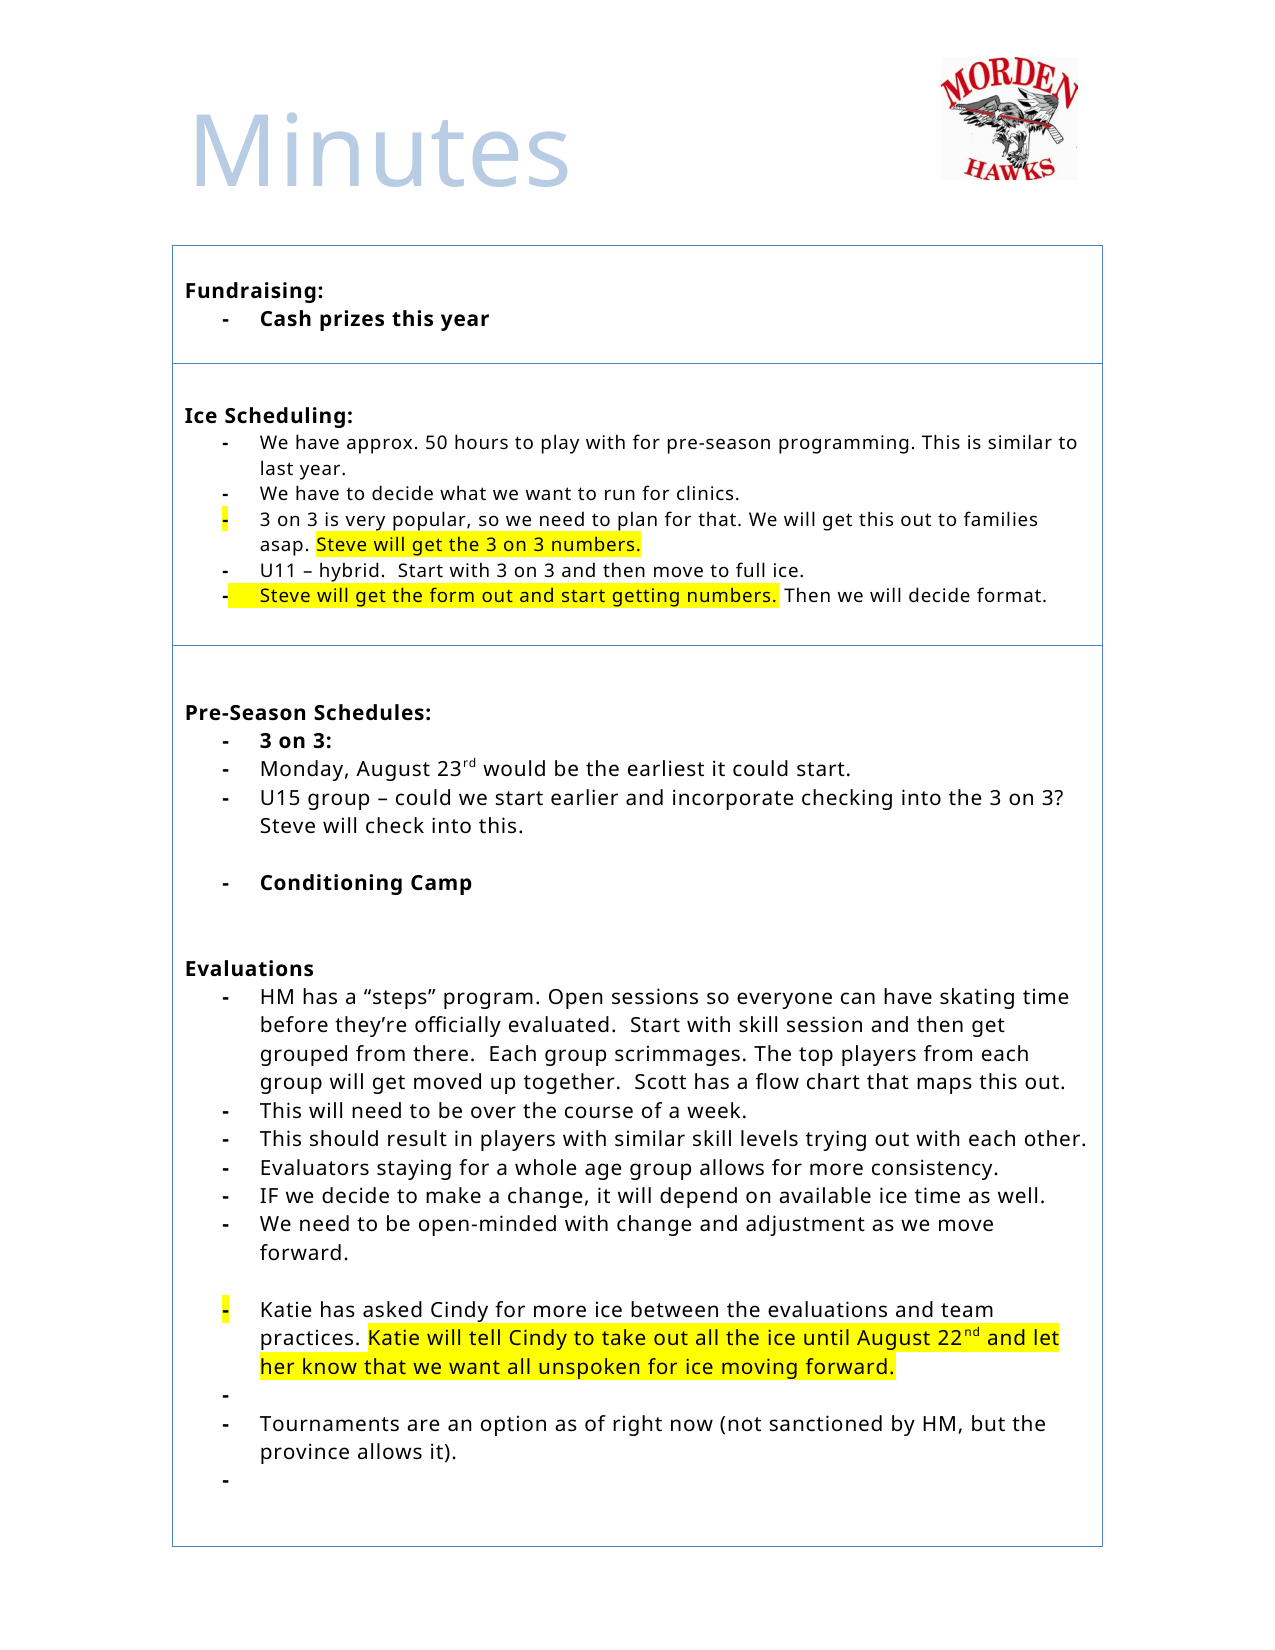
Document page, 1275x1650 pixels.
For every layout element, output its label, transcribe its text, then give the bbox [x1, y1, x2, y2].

table_cell Ice Scheduling: We have approx. 50 hours to play with for pre-season programming. This is similar to last year. We have to decide what we want to run for clinics. 3 on 3 is very popular, so we need to plan for that. We will get this out to families asap. Steve will get the 3 on 3 numbers. U11 – hybrid. Start with 3 on 3 and then move to full ice. Steve will get the form out and start getting numbers. Then we will decide format. [173, 364, 1102, 645]
table_cell Pre-Season Schedules: 3 on 3: Monday, August 23rd would be the earliest it could start. U15 group – could we start earlier and incorporate checking into the 3 on 3? Steve will check into this. Conditioning Camp Evaluations HM has a “steps” program. Open sessions so everyone can have skating time before they’re officially evaluated. Start with skill session and then get grouped from there. Each group scrimmages. The top players from each group will get moved up together. Scott has a flow chart that maps this out. This will need to be over the course of a week. This should result in players with similar skill levels trying out with each other. Evaluators staying for a whole age group allows for more consistency. IF we decide to make a change, it will depend on available ice time as well. We need to be open-minded with change and adjustment as we move forward. Katie has asked Cindy for more ice between the evaluations and team practices. Katie will tell Cindy to take out all the ice until August 22nd and let her know that we want all unspoken for ice moving forward. Tournaments are an option as of right now (not sanctioned by HM, but the province allows it). [173, 646, 1102, 1546]
picture [940, 57, 1078, 180]
table_cell Fundraising: Cash prizes this year [173, 246, 1102, 363]
